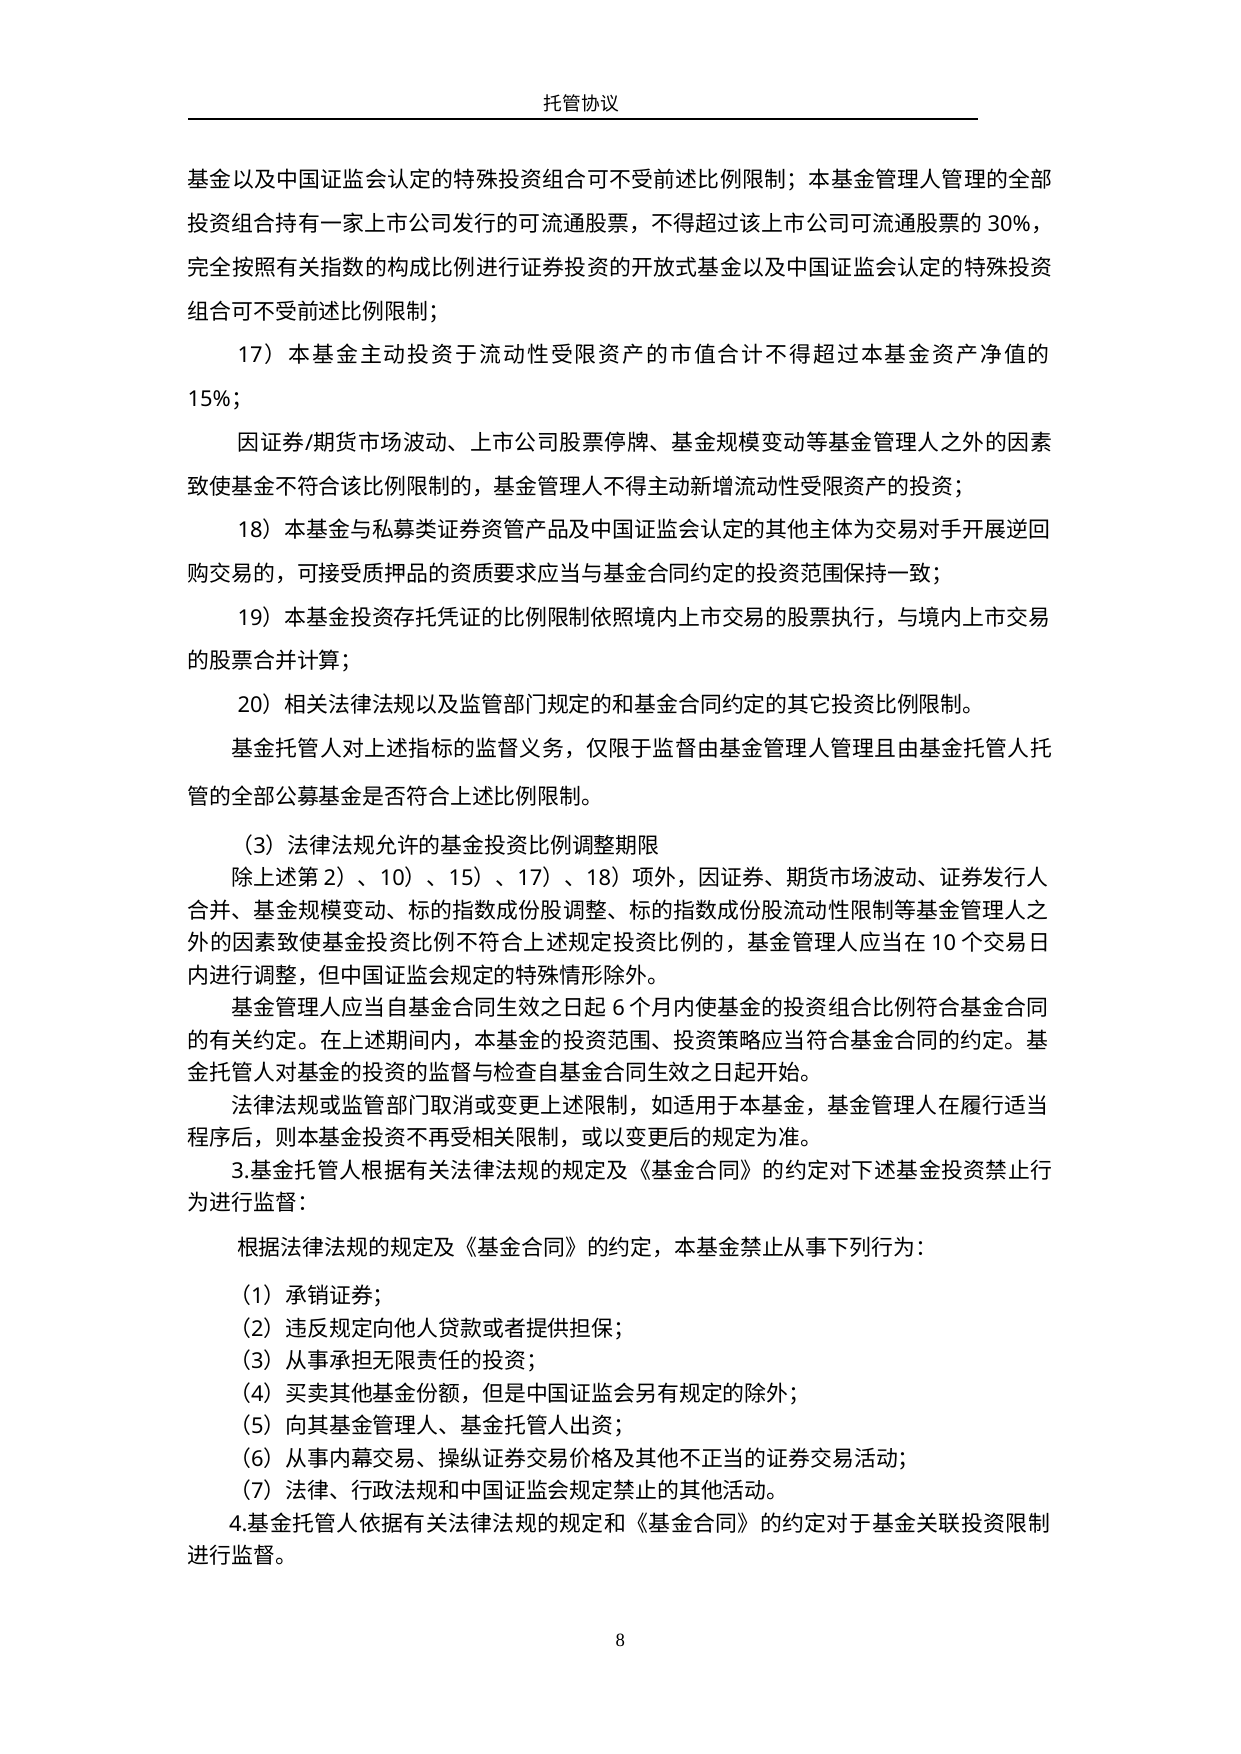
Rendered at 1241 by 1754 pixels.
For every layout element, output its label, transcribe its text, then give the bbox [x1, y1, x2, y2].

text （1）承销证券； [187, 1278, 1053, 1311]
text （5）向其基金管理人、基金托管人出资； [187, 1408, 1053, 1441]
text （4）买卖其他基金份额，但是中国证监会另有规定的除外； [187, 1376, 1053, 1408]
text 基金托管人对上述指标的监督义务，仅限于监督由基金管理人管理且由基金托管人托管的全部公募基金是否符合上述比例限制。 [187, 730, 1053, 811]
text 19）本基金投资存托凭证的比例限制依照境内上市交易的股票执行，与境内上市交易的股票合并计算； [187, 599, 1053, 676]
text 4.基金托管人依据有关法律法规的规定和《基金合同》的约定对于基金关联投资限制进行监督。 [187, 1506, 1053, 1571]
text （2）违反规定向他人贷款或者提供担保； [187, 1311, 1053, 1343]
text （3）法律法规允许的基金投资比例调整期限 [187, 827, 1053, 860]
text 18）本基金与私募类证券资管产品及中国证监会认定的其他主体为交易对手开展逆回购交易的，可接受质押品的资质要求应当与基金合同约定的投资范围保持一致； [187, 512, 1053, 588]
text 3.基金托管人根据有关法律法规的规定及《基金合同》的约定对下述基金投资禁止行为进行监督： [187, 1152, 1053, 1217]
text 除上述第2）、10）、15）、17）、18）项外，因证券、期货市场波动、证券发行人合并、基金规模变动、标的指数成份股调整、标的指数成份股流动性限制等基金管理人之外的因素致使基金投资比例不符合上述规定投资比例的，基金管理人应当在10个交易日内进行调整，但中国证监会规定的特殊情形除外。 [187, 860, 1050, 990]
text 因证券/期货市场波动、上市公司股票停牌、基金规模变动等基金管理人之外的因素致使基金不符合该比例限制的，基金管理人不得主动新增流动性受限资产的投资； [187, 424, 1053, 501]
text 17）本基金主动投资于流动性受限资产的市值合计不得超过本基金资产净值的15%； [187, 337, 1053, 413]
text 基金管理人应当自基金合同生效之日起6个月内使基金的投资组合比例符合基金合同的有关约定。在上述期间内，本基金的投资范围、投资策略应当符合基金合同的约定。基金托管人对基金的投资的监督与检查自基金合同生效之日起开始。 [187, 990, 1050, 1087]
text （6）从事内幕交易、操纵证券交易价格及其他不正当的证券交易活动； [187, 1441, 1053, 1473]
text 根据法律法规的规定及《基金合同》的约定，本基金禁止从事下列行为： [188, 1230, 1053, 1262]
text （7）法律、行政法规和中国证监会规定禁止的其他活动。 [187, 1473, 1053, 1506]
text 20）相关法律法规以及监管部门规定的和基金合同约定的其它投资比例限制。 [187, 687, 1053, 719]
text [187, 162, 1053, 326]
text （3）从事承担无限责任的投资； [187, 1343, 1053, 1376]
text 法律法规或监管部门取消或变更上述限制，如适用于本基金，基金管理人在履行适当程序后，则本基金投资不再受相关限制，或以变更后的规定为准。 [187, 1087, 1050, 1152]
